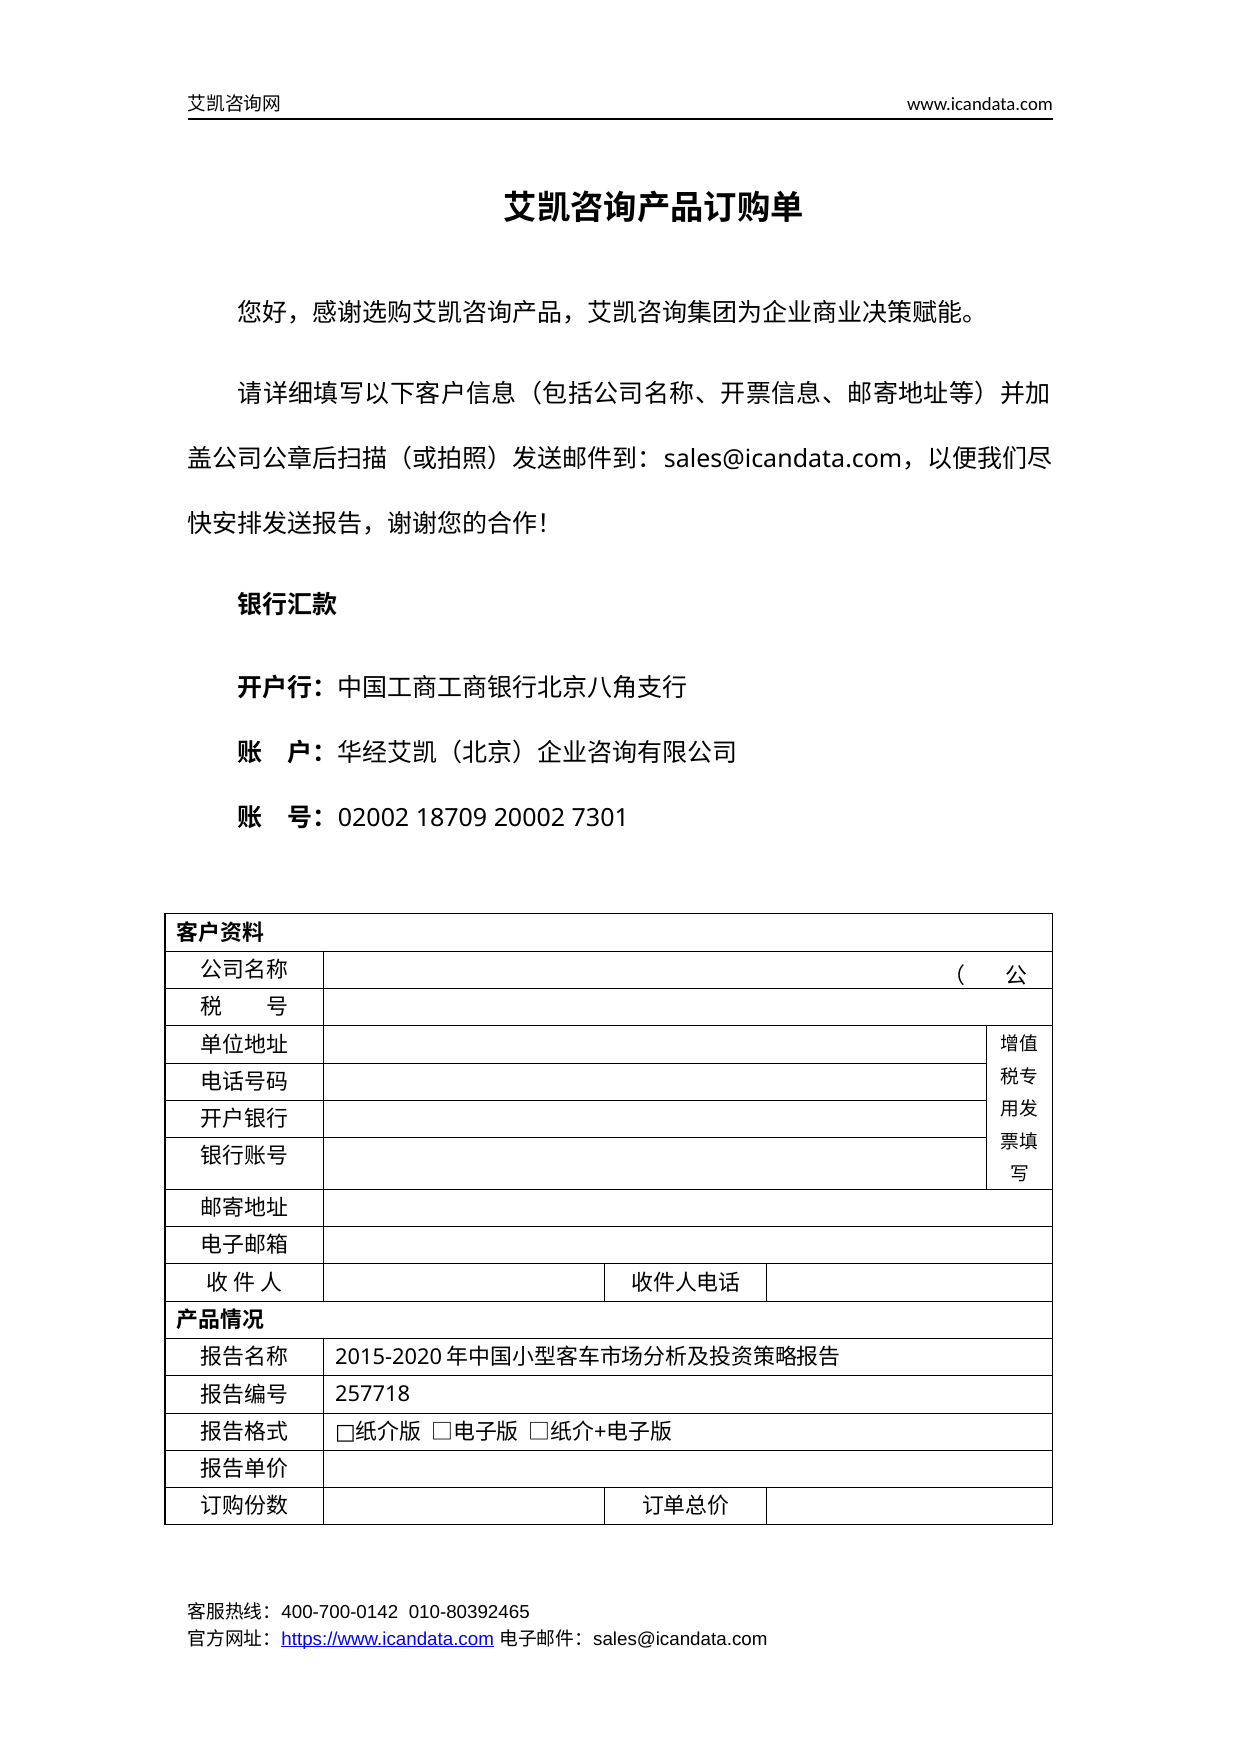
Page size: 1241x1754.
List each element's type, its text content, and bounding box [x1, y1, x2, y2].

table_cell 单位地址 [166, 1026, 323, 1062]
table_cell 邮寄地址 [166, 1190, 323, 1226]
table_cell 2015-2020年中国小型客车市场分析及投资策略报告 [324, 1339, 1052, 1375]
table_cell [324, 1488, 604, 1524]
table_cell [324, 952, 1052, 988]
table_cell 报告编号 [166, 1376, 323, 1412]
table_cell [324, 1064, 986, 1100]
table_cell 订购份数 [166, 1488, 323, 1524]
table_cell 257718 [324, 1376, 1052, 1412]
table_cell [324, 1138, 986, 1189]
text 账 号：02002 18709 20002 7301 [187, 783, 1053, 848]
table_cell □纸介版 □电子版 □纸介+电子版 [324, 1414, 1052, 1450]
table_cell 收 件 人 [166, 1264, 323, 1301]
table_cell 银行账号 [166, 1138, 323, 1189]
text 开户行：中国工商工商银行北京八角支行 [187, 653, 1053, 718]
table_cell [324, 1026, 986, 1062]
table_cell 报告名称 [166, 1339, 323, 1375]
table_cell [324, 1190, 1052, 1226]
table_cell 增值税专用发票填写 [987, 1026, 1052, 1189]
table_cell [324, 1451, 1052, 1487]
table_cell 公司名称 [166, 952, 323, 988]
table_cell [324, 989, 1052, 1025]
table_cell 税 号 [166, 989, 323, 1025]
table_cell 订单总价 [605, 1488, 766, 1524]
text 账 户：华经艾凯（北京）企业咨询有限公司 [187, 718, 1053, 783]
text 银行汇款 [187, 570, 1053, 635]
table_cell [324, 1227, 1052, 1263]
table_cell [767, 1488, 1052, 1524]
table_cell 电子邮箱 [166, 1227, 323, 1263]
table_cell 产品情况 [166, 1302, 1052, 1338]
table_cell 电话号码 [166, 1064, 323, 1100]
table_cell 开户银行 [166, 1101, 323, 1137]
text 您好，感谢选购艾凯咨询产品，艾凯咨询集团为企业商业决策赋能。 [187, 278, 1053, 343]
table_header 客户资料 [166, 914, 1052, 951]
table_cell [767, 1264, 1052, 1301]
table_cell 收件人电话 [605, 1264, 766, 1301]
table_cell [324, 1101, 986, 1137]
table_cell 报告单价 [166, 1451, 323, 1487]
text 请详细填写以下客户信息（包括公司名称、开票信息、邮寄地址等）并加盖公司公章后扫描（或拍照）发送邮件到：sales@icandata.com，以便我们尽快安排发送报告，谢谢您的合作！ [187, 359, 1053, 554]
table_cell 报告格式 [166, 1414, 323, 1450]
table_cell [324, 1264, 604, 1301]
text 艾凯咨询产品订购单 [187, 172, 1053, 237]
